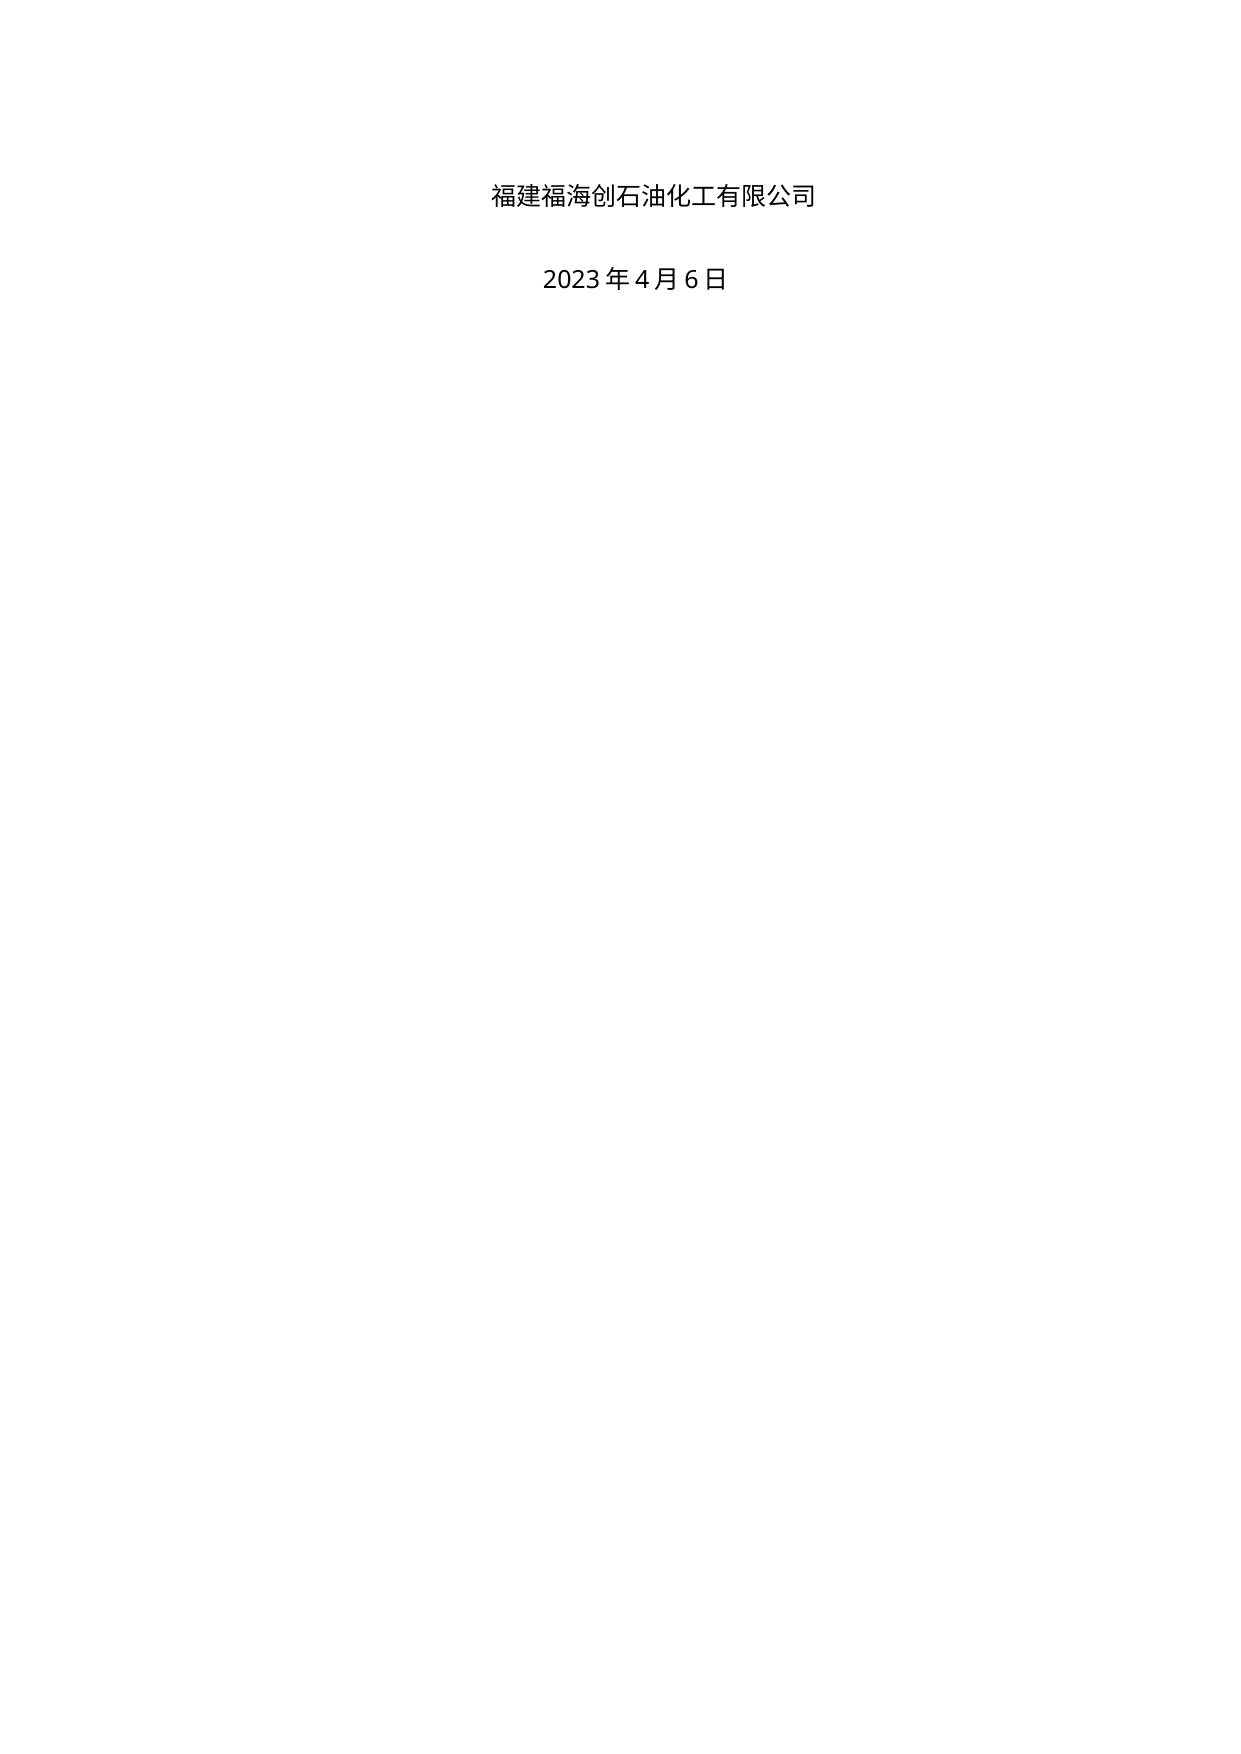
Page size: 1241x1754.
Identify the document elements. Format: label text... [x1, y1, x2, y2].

text 2023年4月6日 [187, 245, 1053, 310]
text 福建福海创石油化工有限公司 [187, 162, 1053, 227]
